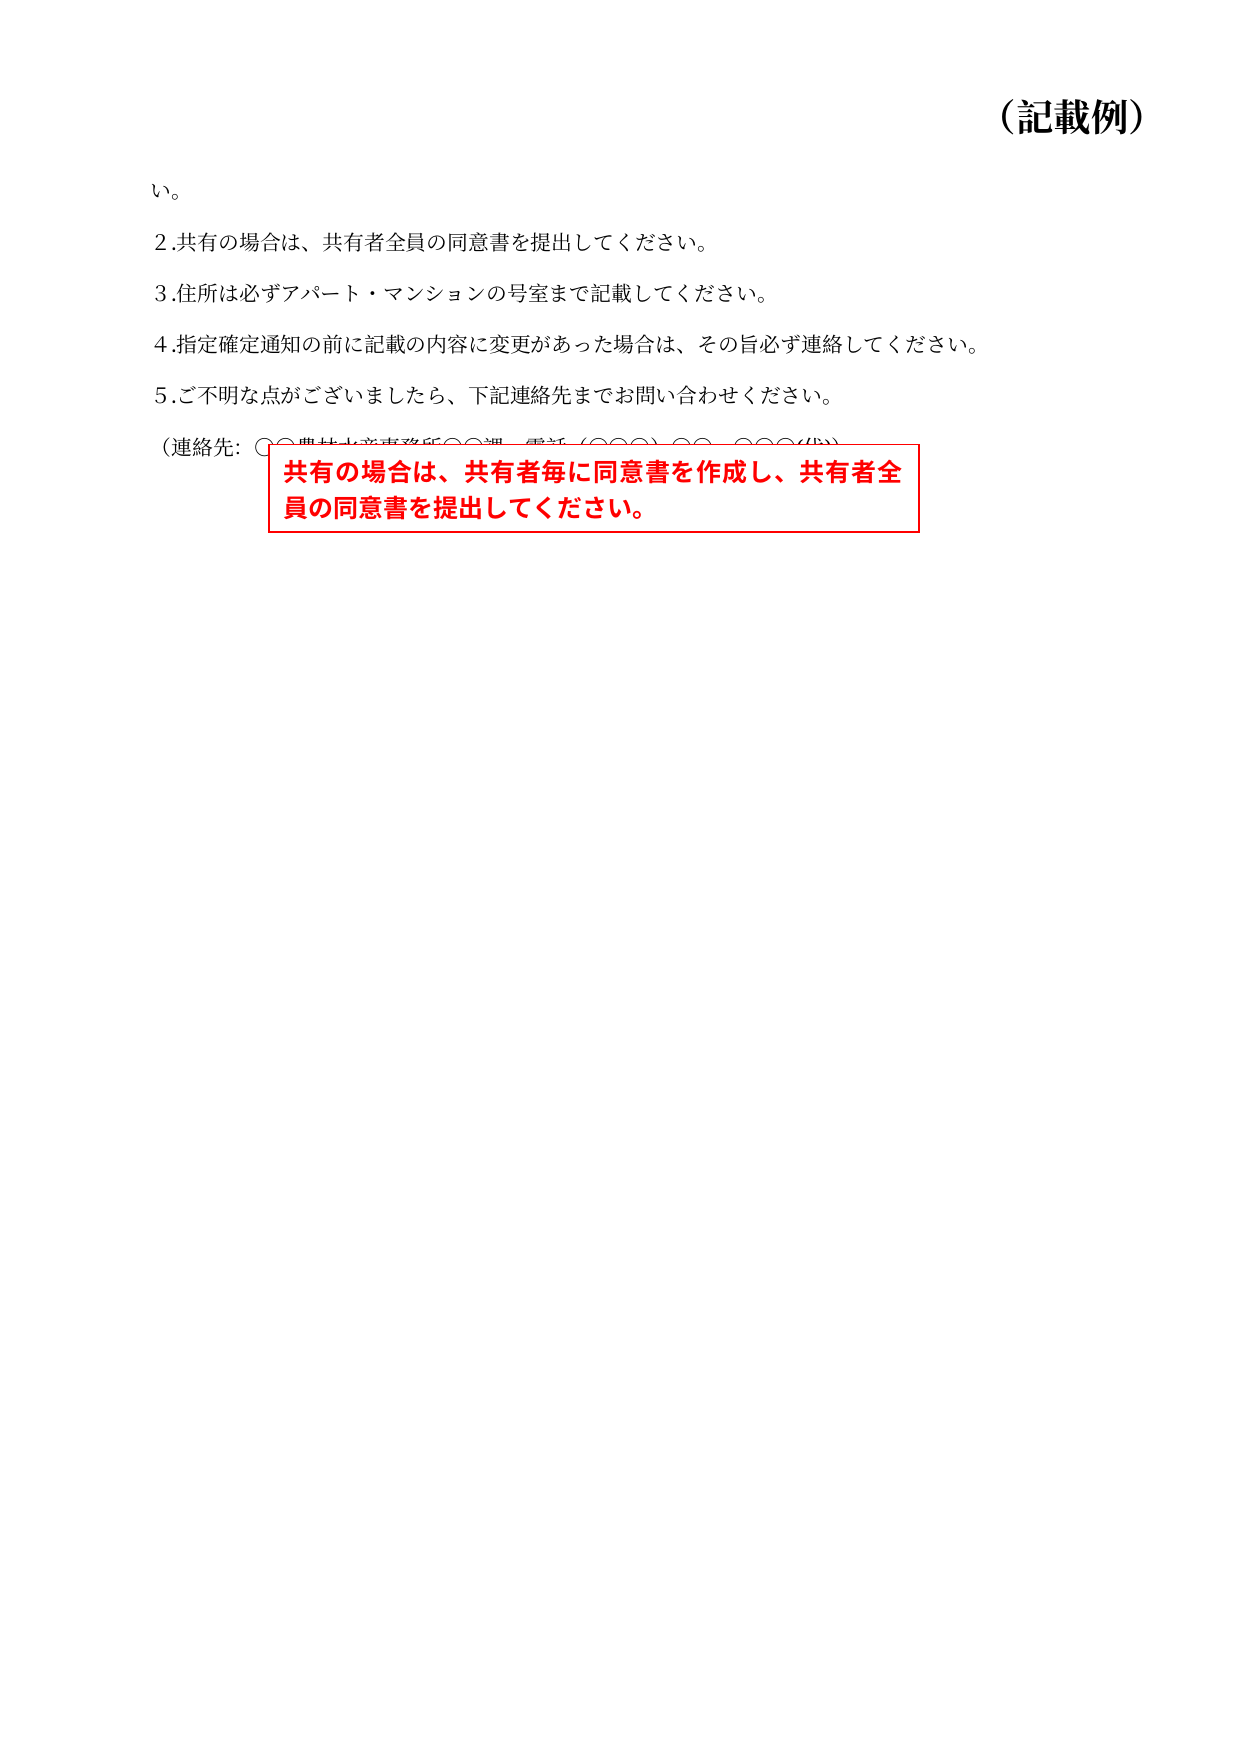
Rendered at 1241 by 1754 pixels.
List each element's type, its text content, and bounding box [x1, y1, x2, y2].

text ４.指定確定通知の前に記載の内容に変更があった場合は、その旨必ず連絡してください。 [150, 318, 1166, 369]
text （連絡先：○○農林水産事務所○○課 電話（○○○）○○―○○○(代)） [150, 421, 1166, 472]
text ２.共有の場合は、共有者全員の同意書を提出してください。 [150, 216, 1166, 267]
text ３.住所は必ずアパート・マンションの号室まで記載してください。 [150, 267, 1166, 318]
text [150, 164, 1166, 216]
text ５.ご不明な点がございましたら、下記連絡先までお問い合わせください。 [150, 369, 1166, 421]
